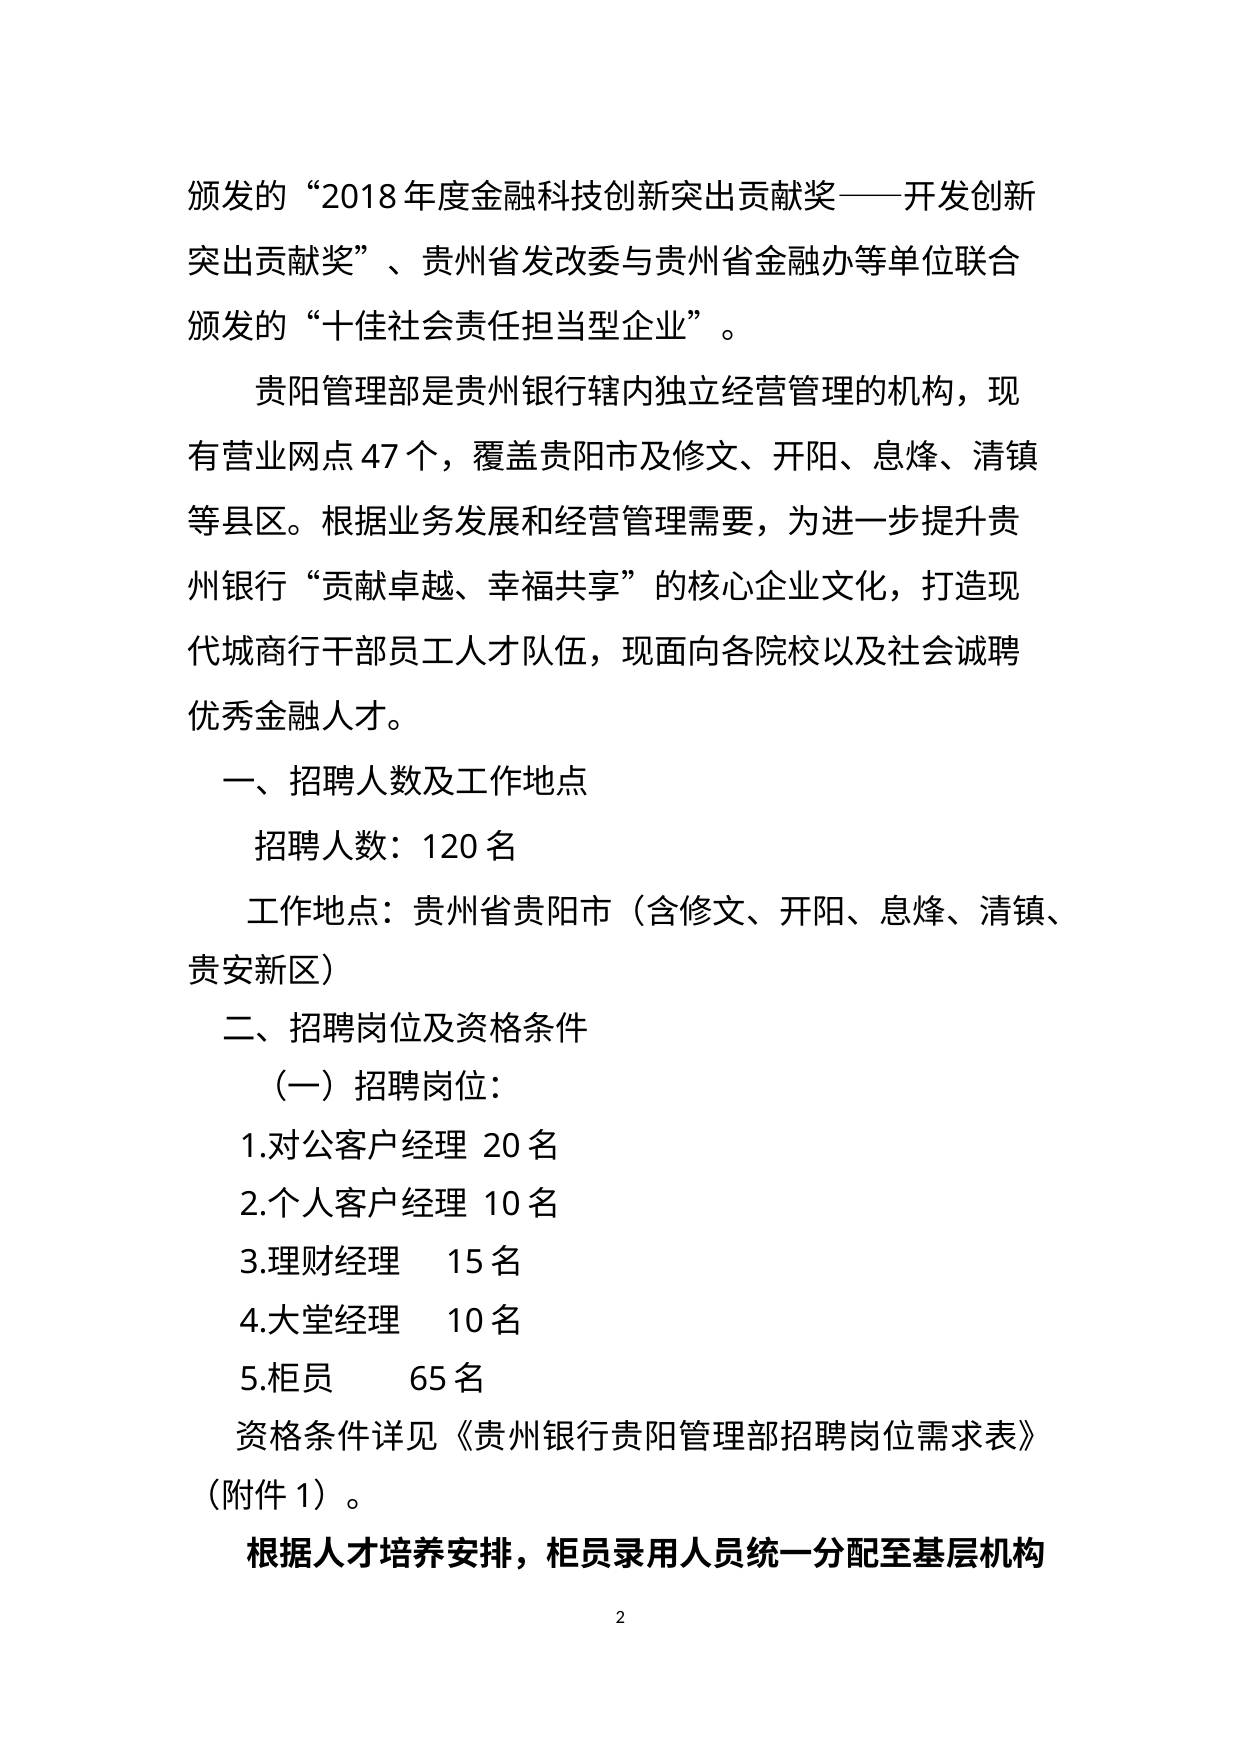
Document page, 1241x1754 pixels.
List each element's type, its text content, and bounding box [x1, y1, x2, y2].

list 资格条件详见《贵州银行贵阳管理部招聘岗位需求表》（附件1）。 [187, 1402, 1053, 1519]
list 贵阳管理部是贵州银行辖内独立经营管理的机构，现有营业网点47个，覆盖贵阳市及修文、开阳、息烽、清镇等县区。根据业务发展和经营管理需要，为进一步提升贵州银行“贡献卓越、幸福共享”的核心企业文化，打造现代城商行干部员工人才队伍，现面向各院校以及社会诚聘优秀金融人才。 一、招聘人数及工作地点 [187, 357, 1053, 812]
text 工作地点：贵州省贵阳市（含修文、开阳、息烽、清镇、 [246, 877, 1053, 935]
list 5.柜员 65名 [187, 1344, 1053, 1402]
list 招聘人数：120名 [187, 812, 1053, 877]
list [187, 162, 1053, 357]
text 二、招聘岗位及资格条件 [187, 994, 1053, 1052]
text 根据人才培养安排，柜员录用人员统一分配至基层机构 [246, 1519, 1053, 1577]
list 4.大堂经理 10名 [187, 1285, 1053, 1344]
list 招聘岗位： [187, 1052, 1053, 1110]
text 贵安新区） [187, 935, 1053, 994]
list 2.个人客户经理 10名 [187, 1169, 1053, 1227]
list 3.理财经理 15名 [187, 1227, 1053, 1285]
list 1.对公客户经理 20名 [187, 1110, 1053, 1169]
